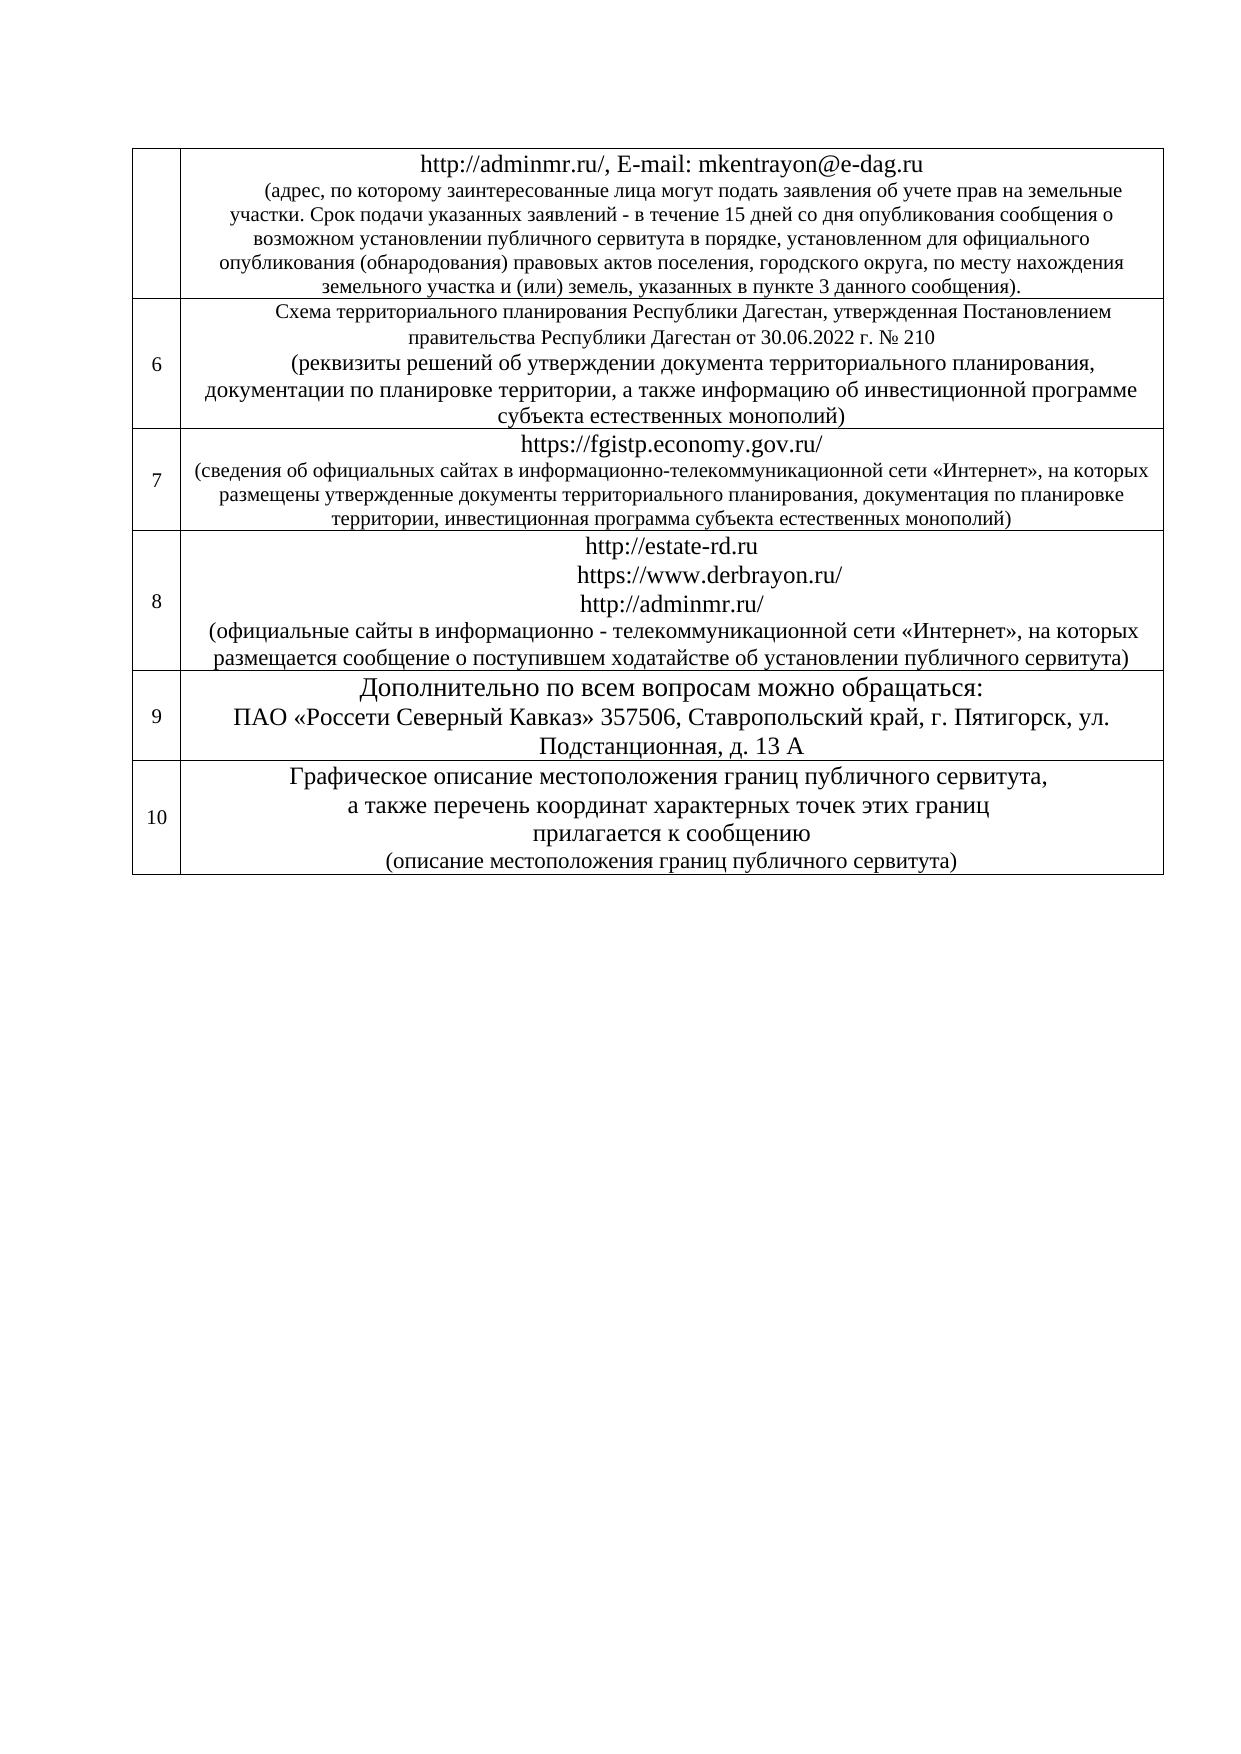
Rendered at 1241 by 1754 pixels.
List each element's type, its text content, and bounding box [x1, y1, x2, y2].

table_cell Дополнительно по всем вопросам можно обращаться: ПАО «Россети Северный Кавказ» 357506, Ставропольский край, г. Пятигорск, ул. Подстанционная, д. 13 А [181, 671, 1163, 760]
table_cell 9 [133, 671, 180, 760]
table_cell Графическое описание местоположения границ публичного сервитута, а также перечень координат характерных точек этих границ прилагается к сообщению (описание местоположения границ публичного сервитута) [181, 761, 1163, 874]
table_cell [181, 149, 1163, 298]
table_cell https://fgistp.economy.gov.ru/ (сведения об официальных сайтах в информационно-телекоммуникационной сети «Интернет», на которых размещены утвержденные документы территориального планирования, документация по планировке территории, инвестиционная программа субъекта естественных монополий) [181, 429, 1163, 530]
table_cell http://estate-rd.ru https://www.derbrayon.ru/ http://adminmr.ru/ (официальные сайты в информационно - телекоммуникационной сети «Интернет», на которых размещается сообщение о поступившем ходатайстве об установлении публичного сервитута) [181, 531, 1163, 670]
table_cell 7 [133, 429, 180, 530]
table_cell 8 [133, 531, 180, 670]
table_cell Схема территориального планирования Республики Дагестан, утвержденная Постановлением правительства Республики Дагестан от 30.06.2022 г. № 210 (реквизиты решений об утверждении документа территориального планирования, документации по планировке территории, а также информацию об инвестиционной программе субъекта естественных монополий) [181, 299, 1163, 428]
table_cell 6 [133, 299, 180, 428]
table_cell 5 [133, 149, 180, 298]
table_cell 10 [133, 761, 180, 874]
